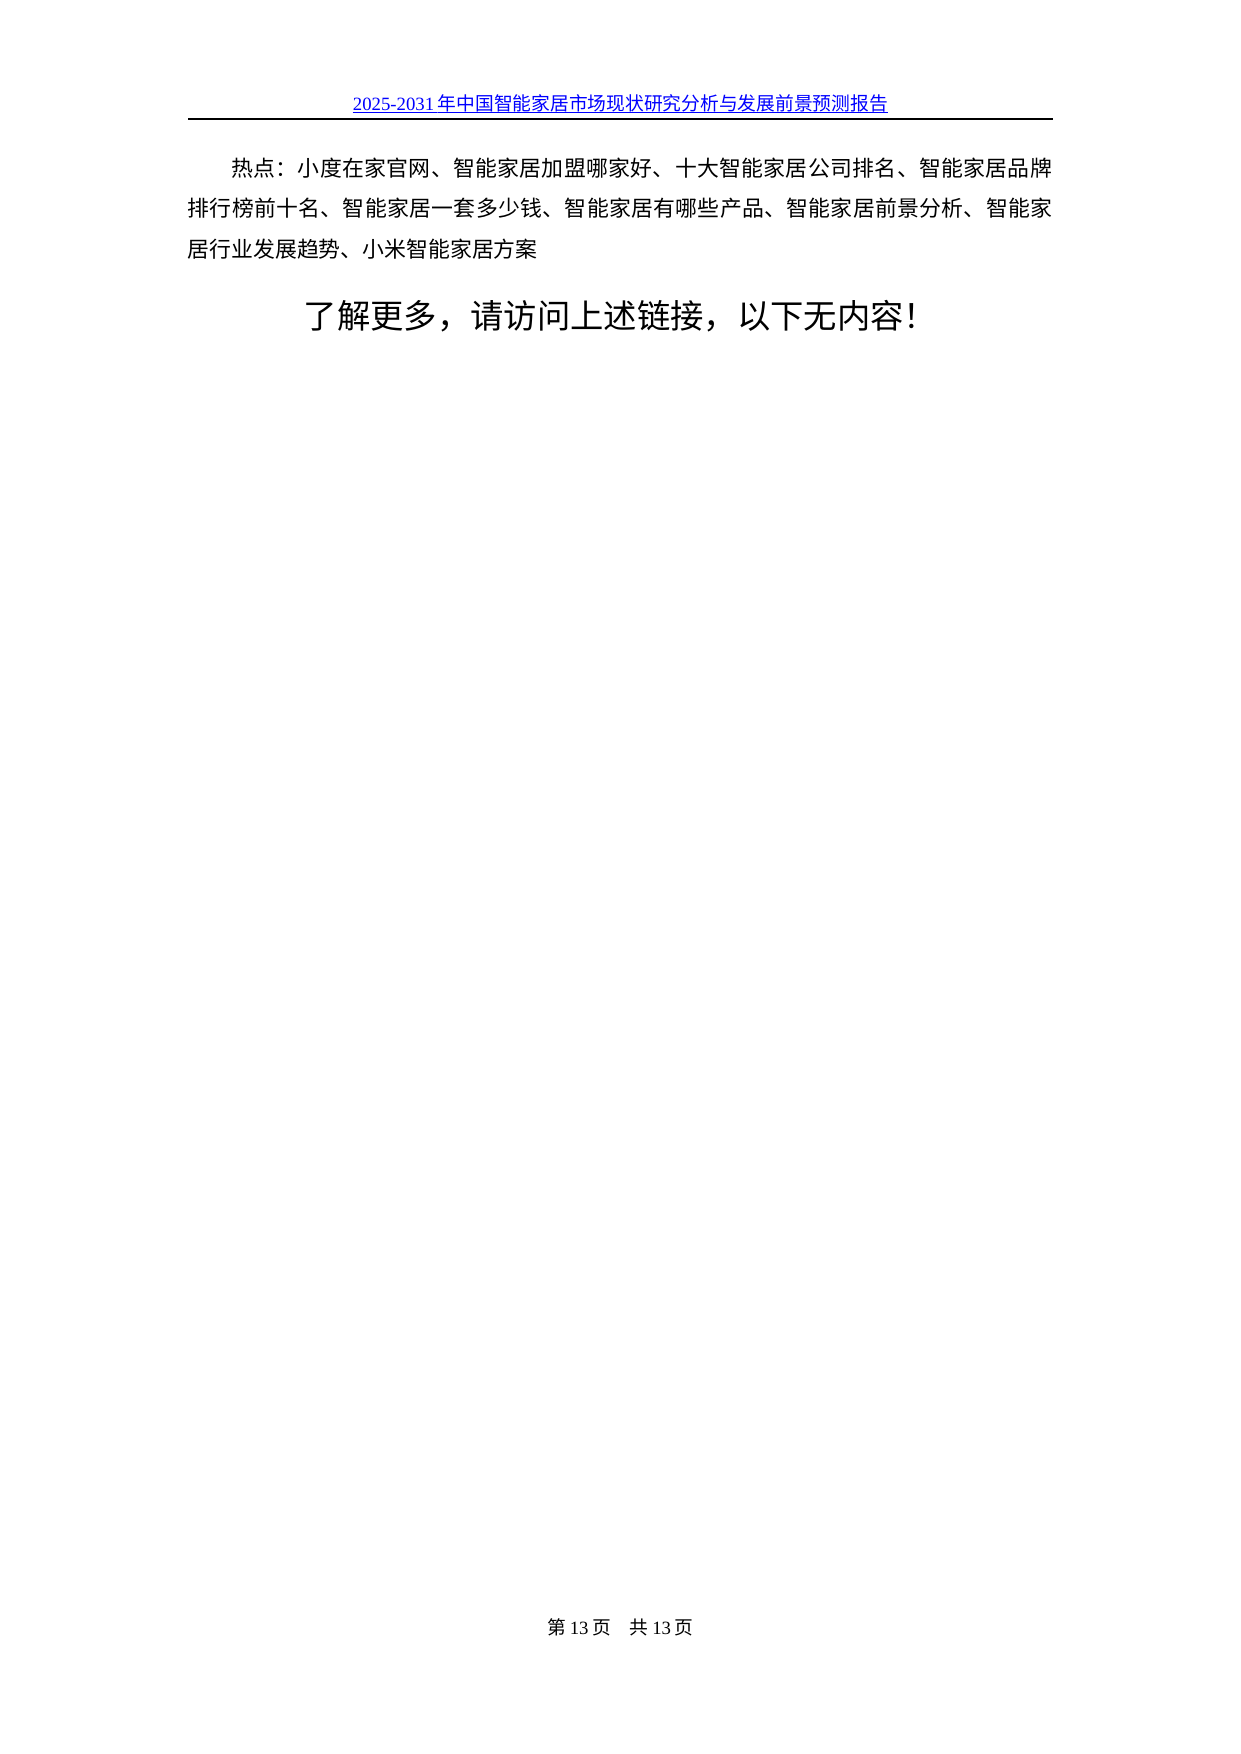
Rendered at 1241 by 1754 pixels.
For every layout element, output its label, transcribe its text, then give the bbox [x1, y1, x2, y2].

text 热点：小度在家官网、智能家居加盟哪家好、十大智能家居公司排名、智能家居品牌排行榜前十名、智能家居一套多少钱、智能家居有哪些产品、智能家居前景分析、智能家居行业发展趋势、小米智能家居方案 [187, 150, 1053, 264]
title 了解更多，请访问上述链接，以下无内容！ [187, 282, 1053, 347]
